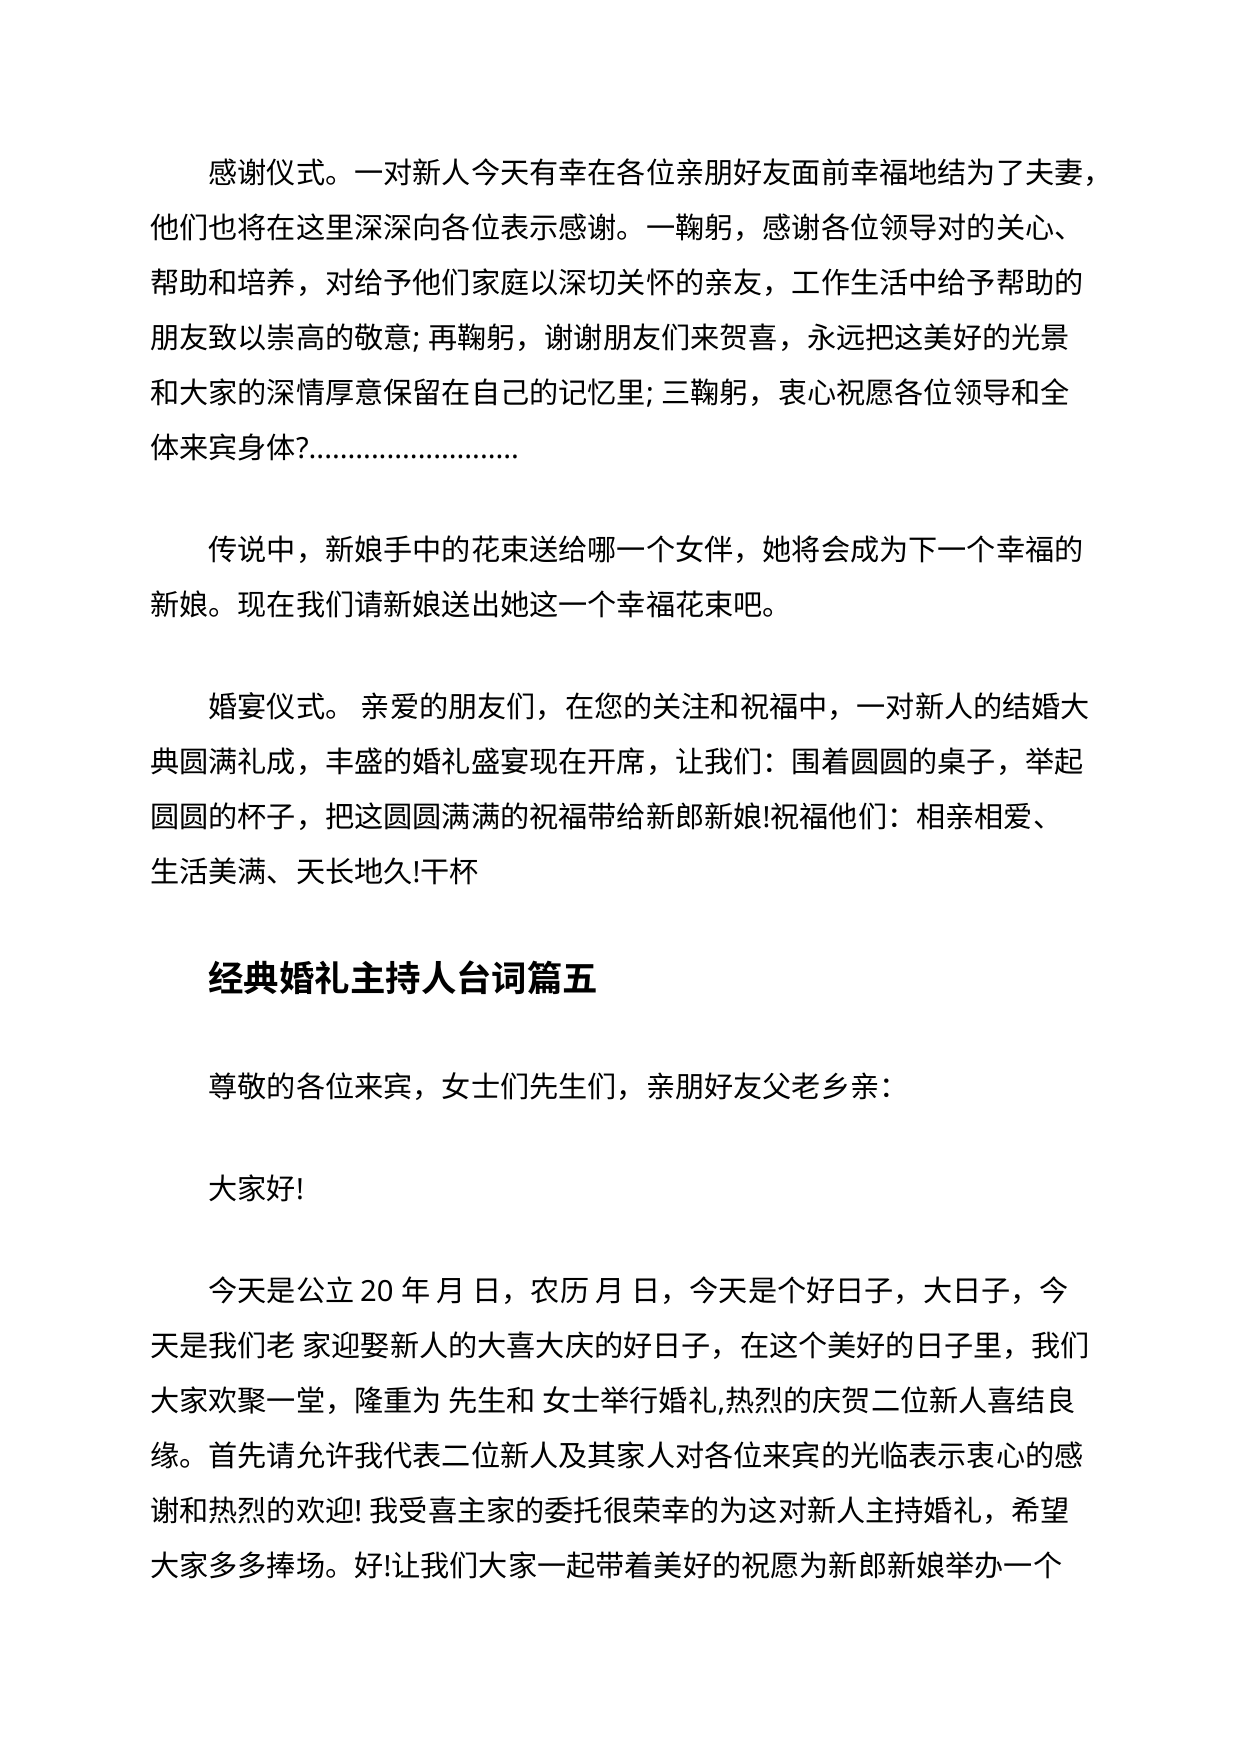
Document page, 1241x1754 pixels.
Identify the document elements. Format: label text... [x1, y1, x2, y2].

text 大家好! [150, 1165, 1090, 1208]
text 经典婚礼主持人台词篇五 [150, 950, 1090, 1001]
text 感谢仪式。一对新人今天有幸在各位亲朋好友面前幸福地结为了夫妻，他们也将在这里深深向各位表示感谢。一鞠躬，感谢各位领导对的关心、帮助和培养，对给予他们家庭以深切关怀的亲友，工作生活中给予帮助的朋友致以崇高的敬意; 再鞠躬，谢谢朋友们来贺喜，永远把这美好的光景和大家的深情厚意保留在自己的记忆里; 三鞠躬，衷心祝愿各位领导和全体来宾身体?........................... [150, 150, 1090, 467]
text 传说中，新娘手中的花束送给哪一个女伴，她将会成为下一个幸福的新娘。现在我们请新娘送出她这一个幸福花束吧。 [150, 527, 1090, 624]
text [150, 1267, 1090, 1584]
text 尊敬的各位来宾，女士们先生们，亲朋好友父老乡亲： [150, 1063, 1090, 1106]
text 婚宴仪式。 亲爱的朋友们，在您的关注和祝福中，一对新人的结婚大典圆满礼成，丰盛的婚礼盛宴现在开席，让我们：围着圆圆的桌子，举起圆圆的杯子，把这圆圆满满的祝福带给新郎新娘!祝福他们：相亲相爱、生活美满、天长地久!干杯 [150, 683, 1090, 891]
